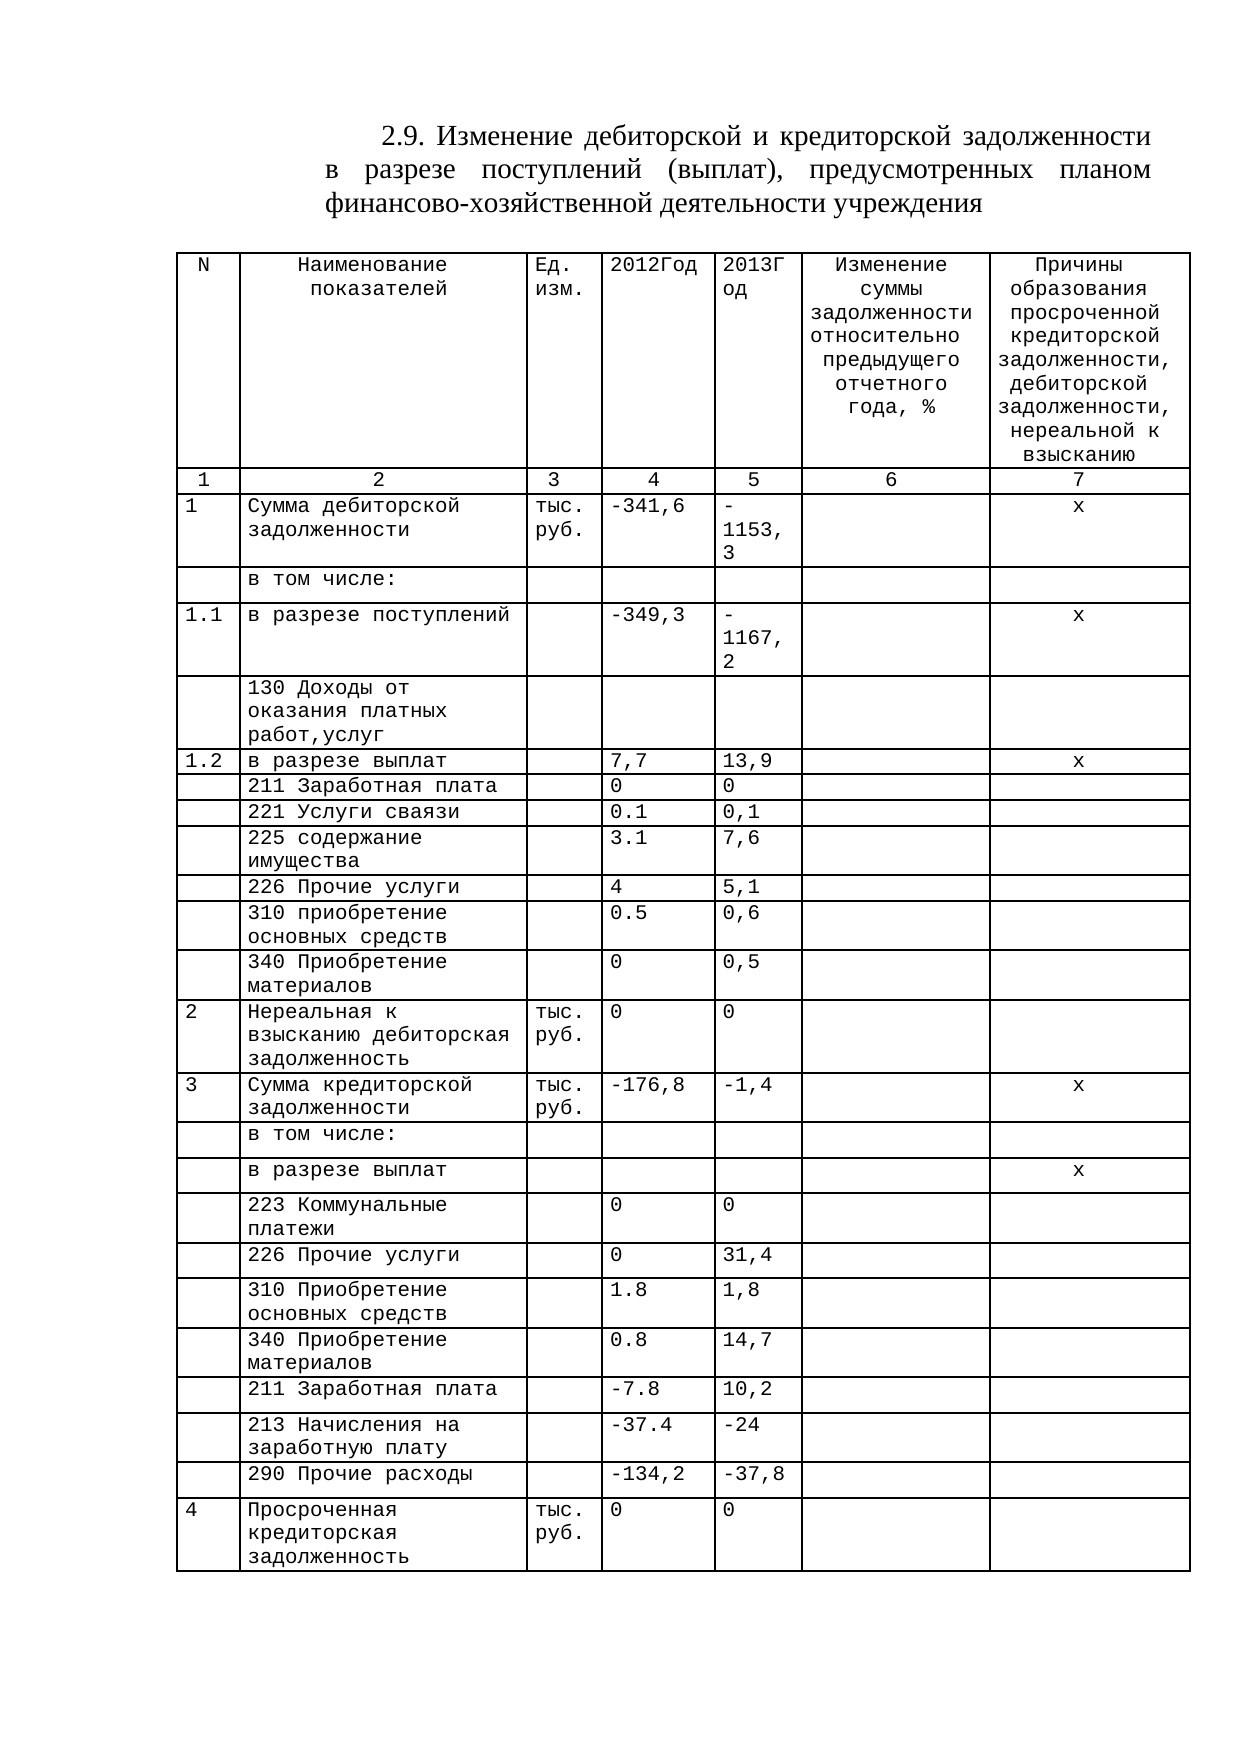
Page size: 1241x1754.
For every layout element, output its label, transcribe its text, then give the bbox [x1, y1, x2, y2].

table_cell 7,6 [716, 827, 801, 874]
table_cell [803, 801, 989, 825]
table_cell [991, 1329, 1189, 1376]
table_cell 340 Приобретение материалов [241, 1329, 526, 1376]
table_cell [803, 775, 989, 799]
table_cell 10,2 [716, 1378, 801, 1412]
table_cell x [991, 495, 1189, 566]
table_cell [178, 951, 239, 999]
table_cell [803, 1378, 989, 1412]
table_cell [178, 1378, 239, 1412]
table_cell тыс. руб. [528, 495, 601, 566]
table_cell 0.5 [603, 902, 714, 949]
table_header Наименование показателей [241, 254, 526, 467]
table_cell 211 Заработная плата [241, 775, 526, 799]
table_cell 0,1 [716, 801, 801, 825]
table_cell х [991, 1159, 1189, 1192]
table_cell [991, 775, 1189, 799]
table_cell 0 [603, 1001, 714, 1072]
table_cell -7.8 [603, 1378, 714, 1412]
table_cell в разрезе выплат [241, 1159, 526, 1192]
table_cell [716, 568, 801, 602]
table_cell 7,7 [603, 750, 714, 773]
table_cell 0.1 [603, 801, 714, 825]
table_cell [178, 1414, 239, 1461]
table_cell [716, 1159, 801, 1192]
table_cell [803, 827, 989, 874]
table_cell Нереальная к взысканию дебиторская задолженность [241, 1001, 526, 1072]
table_cell [991, 1279, 1189, 1327]
table_cell 2 [241, 469, 526, 493]
table_cell [803, 1279, 989, 1327]
table_cell [991, 677, 1189, 748]
table_cell [803, 495, 989, 566]
table_cell -341,6 [603, 495, 714, 566]
table_cell [528, 827, 601, 874]
table_cell [803, 1329, 989, 1376]
table_cell [178, 1159, 239, 1192]
table_cell 226 Прочие услуги [241, 876, 526, 900]
table_cell 0 [716, 1001, 801, 1072]
table_cell в том числе: [241, 568, 526, 602]
table_cell 0 [603, 951, 714, 999]
table_cell [803, 1194, 989, 1242]
table_cell 0 [716, 775, 801, 799]
table_cell 1.8 [603, 1279, 714, 1327]
table_cell 14,7 [716, 1329, 801, 1376]
table_cell 221 Услуги сваязи [241, 801, 526, 825]
table_cell [528, 1279, 601, 1327]
table_cell [178, 876, 239, 900]
table_cell в разрезе поступлений [241, 604, 526, 674]
table_cell 0,6 [716, 902, 801, 949]
table_cell 6 [803, 469, 989, 493]
table_cell [178, 1329, 239, 1376]
table_cell -176,8 [603, 1074, 714, 1121]
table_cell 226 Прочие услуги [241, 1244, 526, 1277]
table_cell тыс. руб. [528, 1499, 601, 1570]
table_cell [991, 951, 1189, 999]
table_cell 310 приобретение основных средств [241, 902, 526, 949]
table_cell 340 Приобретение материалов [241, 951, 526, 999]
table_cell 223 Коммунальные платежи [241, 1194, 526, 1242]
table_cell 1 [178, 495, 239, 566]
table_cell 4 [603, 469, 714, 493]
table_cell 1,8 [716, 1279, 801, 1327]
table_cell -349,3 [603, 604, 714, 674]
table_cell тыс. руб. [528, 1074, 601, 1121]
table_cell [991, 1194, 1189, 1242]
table_cell [991, 902, 1189, 949]
table_cell [803, 902, 989, 949]
table_cell Просроченная кредиторская задолженность [241, 1499, 526, 1570]
table_cell 130 Доходы от оказания платных работ,услуг [241, 677, 526, 748]
table_cell [528, 1378, 601, 1412]
table_cell [991, 827, 1189, 874]
table_cell [716, 677, 801, 748]
table_header Ед. изм. [528, 254, 601, 467]
table_cell 0 [603, 775, 714, 799]
table_cell [803, 568, 989, 602]
table_cell в разрезе выплат [241, 750, 526, 773]
table_cell [178, 827, 239, 874]
table_cell 0,5 [716, 951, 801, 999]
table_cell 2 [178, 1001, 239, 1072]
table_cell 13,9 [716, 750, 801, 773]
table_cell [803, 1463, 989, 1497]
table_cell [178, 1244, 239, 1277]
table_cell [178, 1279, 239, 1327]
table_cell 0.8 [603, 1329, 714, 1376]
table_cell [178, 1463, 239, 1497]
table_cell [528, 1463, 601, 1497]
table_cell -1167,2 [716, 604, 801, 674]
table_cell 0 [716, 1499, 801, 1570]
table_cell [803, 1499, 989, 1570]
table_cell Сумма кредиторской задолженности [241, 1074, 526, 1121]
table_cell [803, 1074, 989, 1121]
table_cell 31,4 [716, 1244, 801, 1277]
table_cell [178, 1123, 239, 1157]
table_cell [803, 750, 989, 773]
table_cell 4 [603, 876, 714, 900]
table_cell тыс. руб. [528, 1001, 601, 1072]
table_cell [991, 1001, 1189, 1072]
table_cell -1153,3 [716, 495, 801, 566]
table_cell [528, 677, 601, 748]
table_cell [178, 568, 239, 602]
table_cell [178, 775, 239, 799]
table_cell [528, 568, 601, 602]
table_cell 0 [603, 1499, 714, 1570]
table_cell 213 Начисления на заработную плату [241, 1414, 526, 1461]
table_cell [178, 801, 239, 825]
table_cell [991, 1499, 1189, 1570]
table_cell -37,8 [716, 1463, 801, 1497]
table_cell [991, 1378, 1189, 1412]
table_cell [528, 775, 601, 799]
table_cell -1,4 [716, 1074, 801, 1121]
table_cell 225 содержание имущества [241, 827, 526, 874]
table_cell [991, 1123, 1189, 1157]
table_cell [178, 1194, 239, 1242]
table_cell [803, 1159, 989, 1192]
table_cell -37.4 [603, 1414, 714, 1461]
table_cell [991, 568, 1189, 602]
table_cell [528, 1329, 601, 1376]
table_cell [528, 1123, 601, 1157]
table_header N [178, 254, 239, 467]
table_header 2012Год [603, 254, 714, 467]
table_cell -24 [716, 1414, 801, 1461]
table_cell [178, 902, 239, 949]
table_cell 5,1 [716, 876, 801, 900]
table_header Причины образования просроченной кредиторской задолженности, дебиторской задолженности, нереальной к взысканию [991, 254, 1189, 467]
table_cell x [991, 750, 1189, 773]
table_cell 0 [716, 1194, 801, 1242]
table_cell Сумма дебиторской задолженности [241, 495, 526, 566]
table_cell [528, 604, 601, 674]
table_cell [528, 1244, 601, 1277]
table_cell 3 [528, 469, 601, 493]
table_cell [803, 876, 989, 900]
table_cell 1.1 [178, 604, 239, 674]
table_cell 3.1 [603, 827, 714, 874]
table_cell [803, 1244, 989, 1277]
table_cell [528, 1414, 601, 1461]
text 2.9. Изменение дебиторской и кредиторской задолженности в разрезе поступлений (выплат), предусмотренных планом финансово-хозяйственной деятельности учреждения [325, 118, 1152, 219]
table_cell [528, 951, 601, 999]
table_cell [528, 1159, 601, 1192]
table_cell [528, 801, 601, 825]
table_cell [528, 1194, 601, 1242]
table_cell [178, 677, 239, 748]
table_cell [991, 1463, 1189, 1497]
table_cell [803, 1414, 989, 1461]
table_cell [603, 568, 714, 602]
table_cell 290 Прочие расходы [241, 1463, 526, 1497]
table_cell 0 [603, 1244, 714, 1277]
table_cell 3 [178, 1074, 239, 1121]
table_cell [528, 750, 601, 773]
table_cell [991, 1244, 1189, 1277]
table_header Изменение суммы задолженности относительно предыдущего отчетного года, % [803, 254, 989, 467]
table_cell 4 [178, 1499, 239, 1570]
table_cell 5 [716, 469, 801, 493]
table_cell [603, 1159, 714, 1192]
table_cell x [991, 604, 1189, 674]
table_cell [528, 876, 601, 900]
table_header 2013Год [716, 254, 801, 467]
table_cell x [991, 1074, 1189, 1121]
table_cell 211 Заработная плата [241, 1378, 526, 1412]
table_cell [803, 604, 989, 674]
table_cell 7 [991, 469, 1189, 493]
table_cell 310 Приобретение основных средств [241, 1279, 526, 1327]
table_cell [803, 1001, 989, 1072]
table_cell [803, 1123, 989, 1157]
table_cell 0 [603, 1194, 714, 1242]
table_cell [991, 801, 1189, 825]
table_cell [991, 1414, 1189, 1461]
table_cell 1.2 [178, 750, 239, 773]
table_cell в том числе: [241, 1123, 526, 1157]
table_cell [528, 902, 601, 949]
table_cell [803, 677, 989, 748]
table_cell [603, 1123, 714, 1157]
table_cell [603, 677, 714, 748]
table_cell [991, 876, 1189, 900]
table_cell [803, 951, 989, 999]
table_cell -134,2 [603, 1463, 714, 1497]
table_cell [716, 1123, 801, 1157]
table_cell 1 [178, 469, 239, 493]
